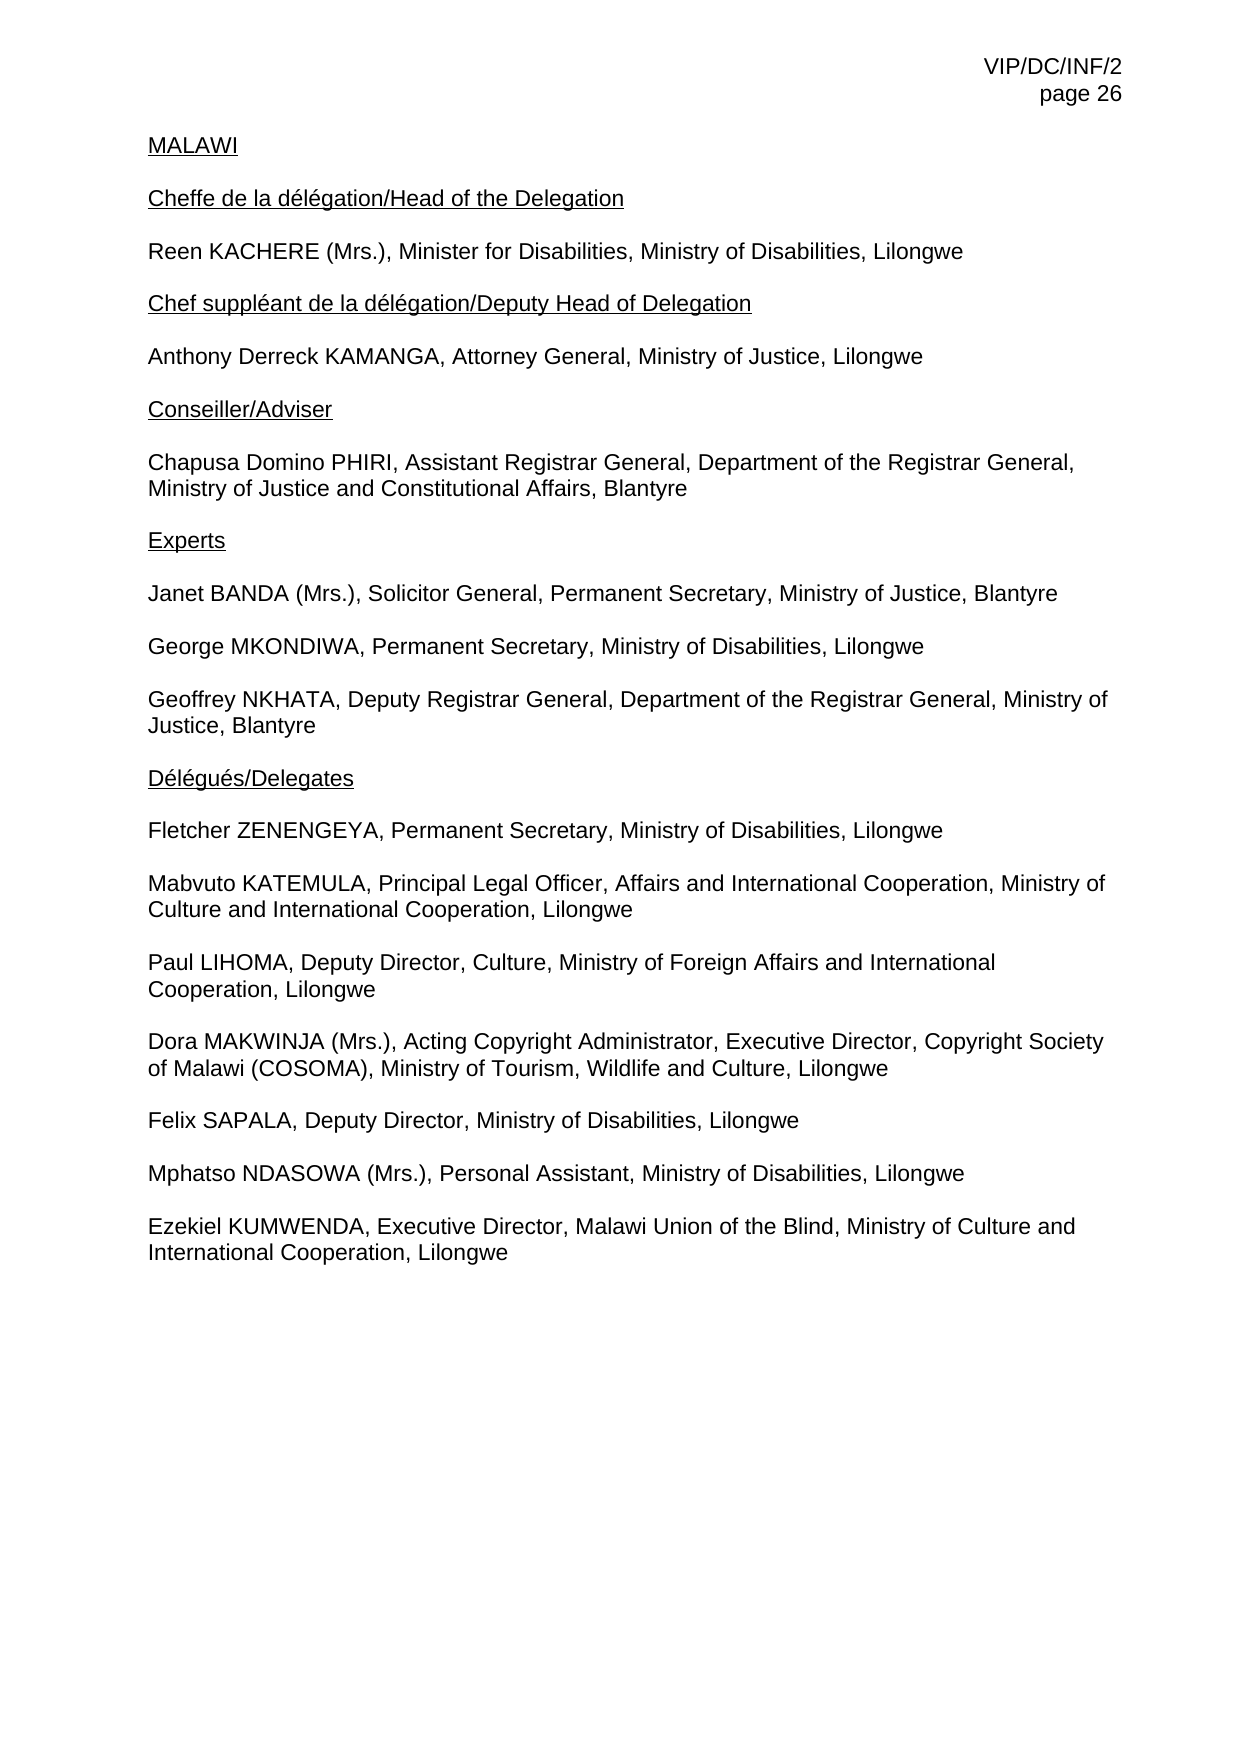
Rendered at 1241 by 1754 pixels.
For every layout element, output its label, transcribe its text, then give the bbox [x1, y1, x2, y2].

text Chef suppléant de la délégation/Deputy Head of Delegation [148, 290, 1122, 317]
text Anthony Derreck KAMANGA, Attorney General, Ministry of Justice, Lilongwe [148, 343, 1122, 369]
text Délégués/Delegates [148, 765, 1122, 791]
text George MKONDIWA, Permanent Secretary, Ministry of Disabilities, Lilongwe [148, 633, 1122, 659]
text Janet BANDA (Mrs.), Solicitor General, Permanent Secretary, Ministry of Justice, Blantyre [148, 580, 1122, 607]
text Conseiller/Adviser [148, 396, 1122, 422]
text Experts [148, 527, 1122, 554]
text Cheffe de la délégation/Head of the Delegation [148, 185, 1122, 211]
text Geoffrey NKHATA, Deputy Registrar General, Department of the Registrar General, Ministry of Justice, Blantyre [148, 686, 1122, 738]
text MALAWI [148, 132, 1122, 158]
text Chapusa Domino PHIRI, Assistant Registrar General, Department of the Registrar General, Ministry of Justice and Constitutional Affairs, Blantyre [148, 448, 1122, 501]
text Mabvuto KATEMULA, Principal Legal Officer, Affairs and International Cooperation, Ministry of Culture and International Cooperation, Lilongwe [148, 870, 1122, 923]
text Ezekiel KUMWENDA, Executive Director, Malawi Union of the Blind, Ministry of Culture and International Cooperation, Lilongwe [148, 1213, 1122, 1265]
text Mphatso NDASOWA (Mrs.), Personal Assistant, Ministry of Disabilities, Lilongwe [148, 1160, 1122, 1186]
text Paul LIHOMA, Deputy Director, Culture, Ministry of Foreign Affairs and International Cooperation, Lilongwe [148, 949, 1122, 1002]
text Fletcher ZENENGEYA, Permanent Secretary, Ministry of Disabilities, Lilongwe [148, 817, 1122, 844]
text Dora MAKWINJA (Mrs.), Acting Copyright Administrator, Executive Director, Copyright Society of Malawi (COSOMA), Ministry of Tourism, Wildlife and Culture, Lilongwe [148, 1028, 1122, 1081]
text Felix SAPALA, Deputy Director, Ministry of Disabilities, Lilongwe [148, 1107, 1122, 1134]
text Reen KACHERE (Mrs.), Minister for Disabilities, Ministry of Disabilities, Lilongwe [148, 238, 1122, 264]
